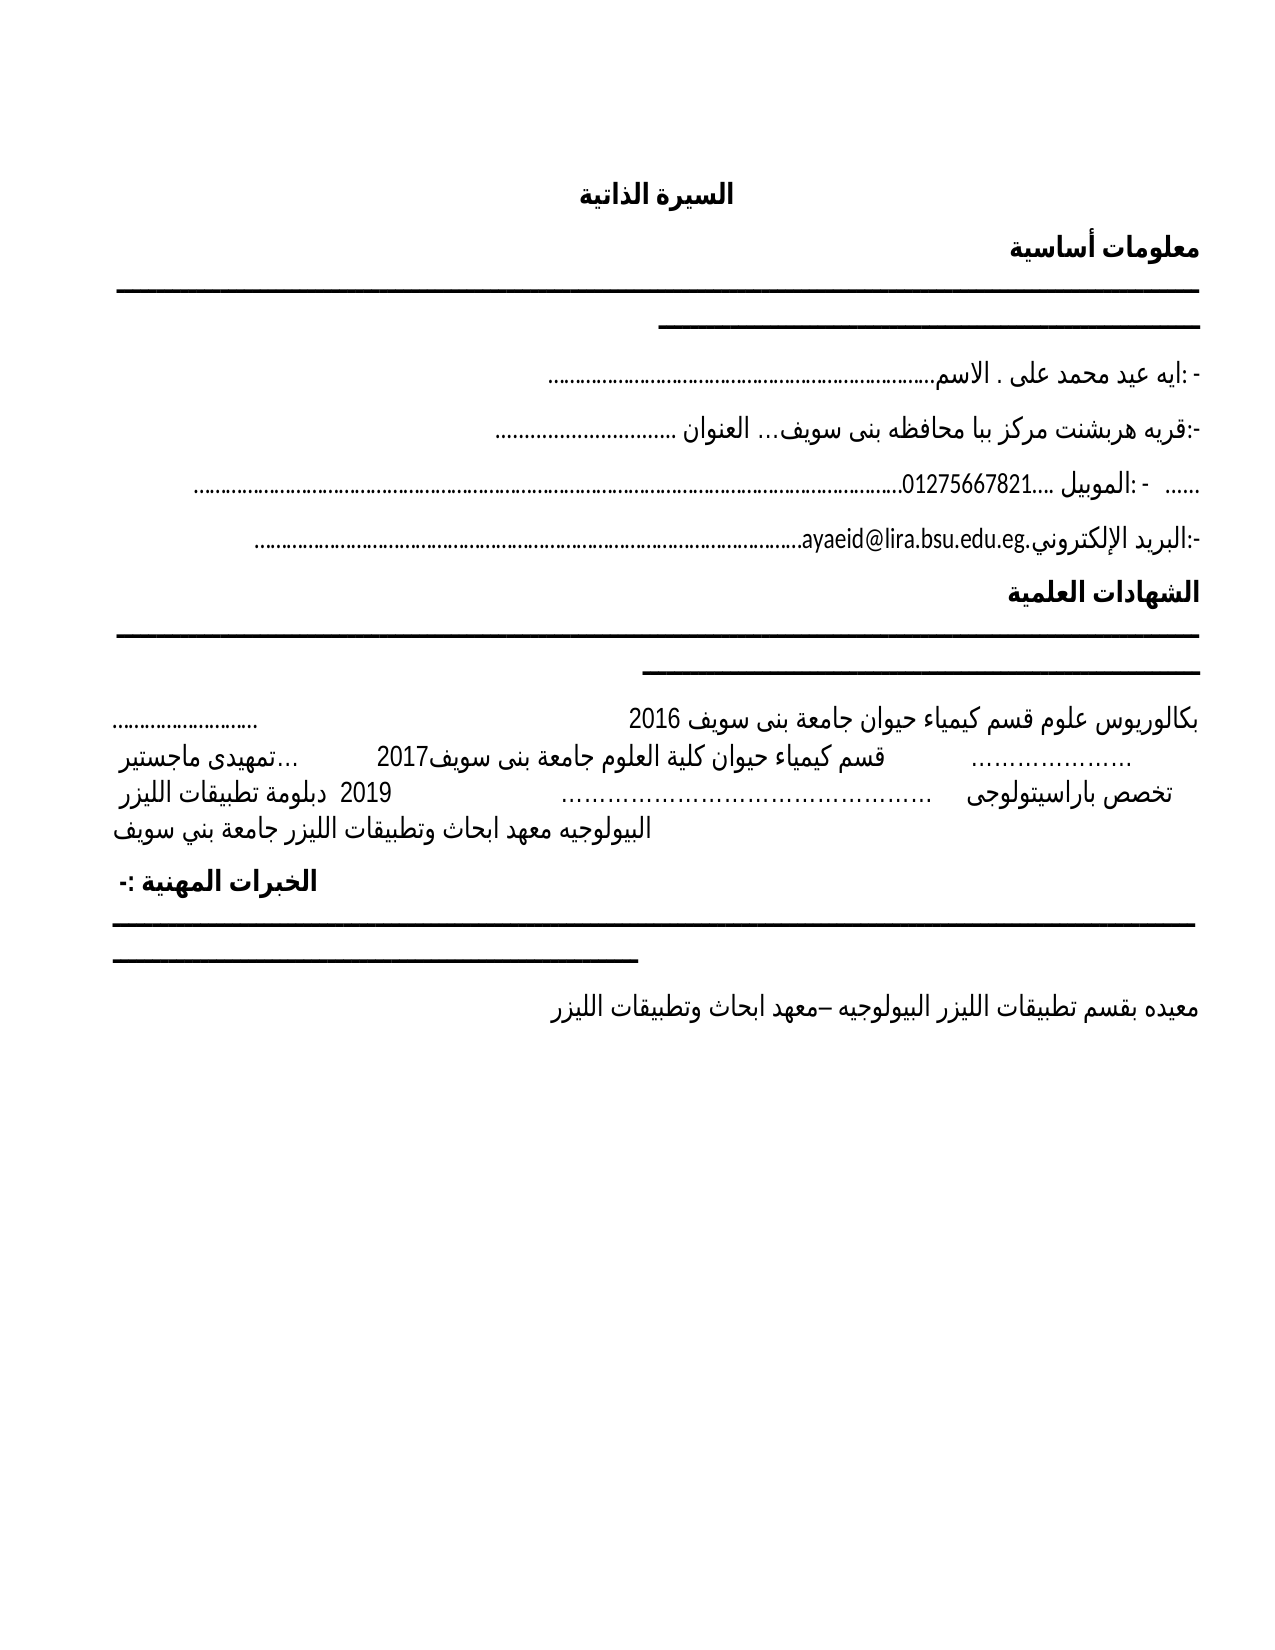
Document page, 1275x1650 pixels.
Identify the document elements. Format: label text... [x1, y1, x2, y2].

text ………………………………………………………………ايه عيد محمد على . الاسم: - [112, 355, 1200, 391]
text الشهادات العلمية ــــــــــــــــــــــــــــــــــــــــــــــــــــــــــــــــــــــــــــــــــــــــــــــــــــــــــــــــــــــــــــــــــــــــــــــــــــــــــــــــــــــــــــــــــــــــــــــــــــــــــــــ [112, 575, 1200, 681]
text الخبرات المهنية :- ــــــــــــــــــــــــــــــــــــــــــــــــــــــــــــــــــــــــــــــــــــــــــــــــــــــــــــــــــــــــــــــــــــــــــــــــــــــــــــــــــــــــــــــــــــــــــــــــــــــــــ [112, 864, 1200, 969]
text معلومات أساسية ــــــــــــــــــــــــــــــــــــــــــــــــــــــــــــــــــــــــــــــــــــــــــــــــــــــــــــــــــــــــــــــــــــــــــــــــــــــــــــــــــــــــــــــــــــــــــــــــــــــــــــ [112, 230, 1200, 336]
text السيرة الذاتية [112, 177, 1200, 211]
text ……………………… بكالوريوس علوم قسم كيمياء حيوان جامعة بنى سويف 2016 ………………… قسم كيمياء حيوان كلية العلوم جامعة بنى سويف2017 …تمهيدى ماجستير تخصص باراسيتولوجى ………………………………………… 2019 دبلومة تطبيقات الليزر البيولوجيه معهد ابحاث وتطبيقات الليزر جامعة بني سويف [112, 700, 1200, 844]
text ……………………………………………………………………………………………………………………01275667821…. الموبيل: - ...... [112, 465, 1200, 501]
text ............................... قريه هربشنت مركز ببا محافظه بنى سويف… العنوان:- [112, 410, 1200, 446]
text معيده بقسم تطبيقات الليزر البيولوجيه –معهد ابحاث وتطبيقات الليزر [112, 989, 1200, 1022]
text …………………………………………………………………………………………ayaeid@lira.bsu.edu.eg.البريد الإلكتروني:- [112, 520, 1200, 556]
